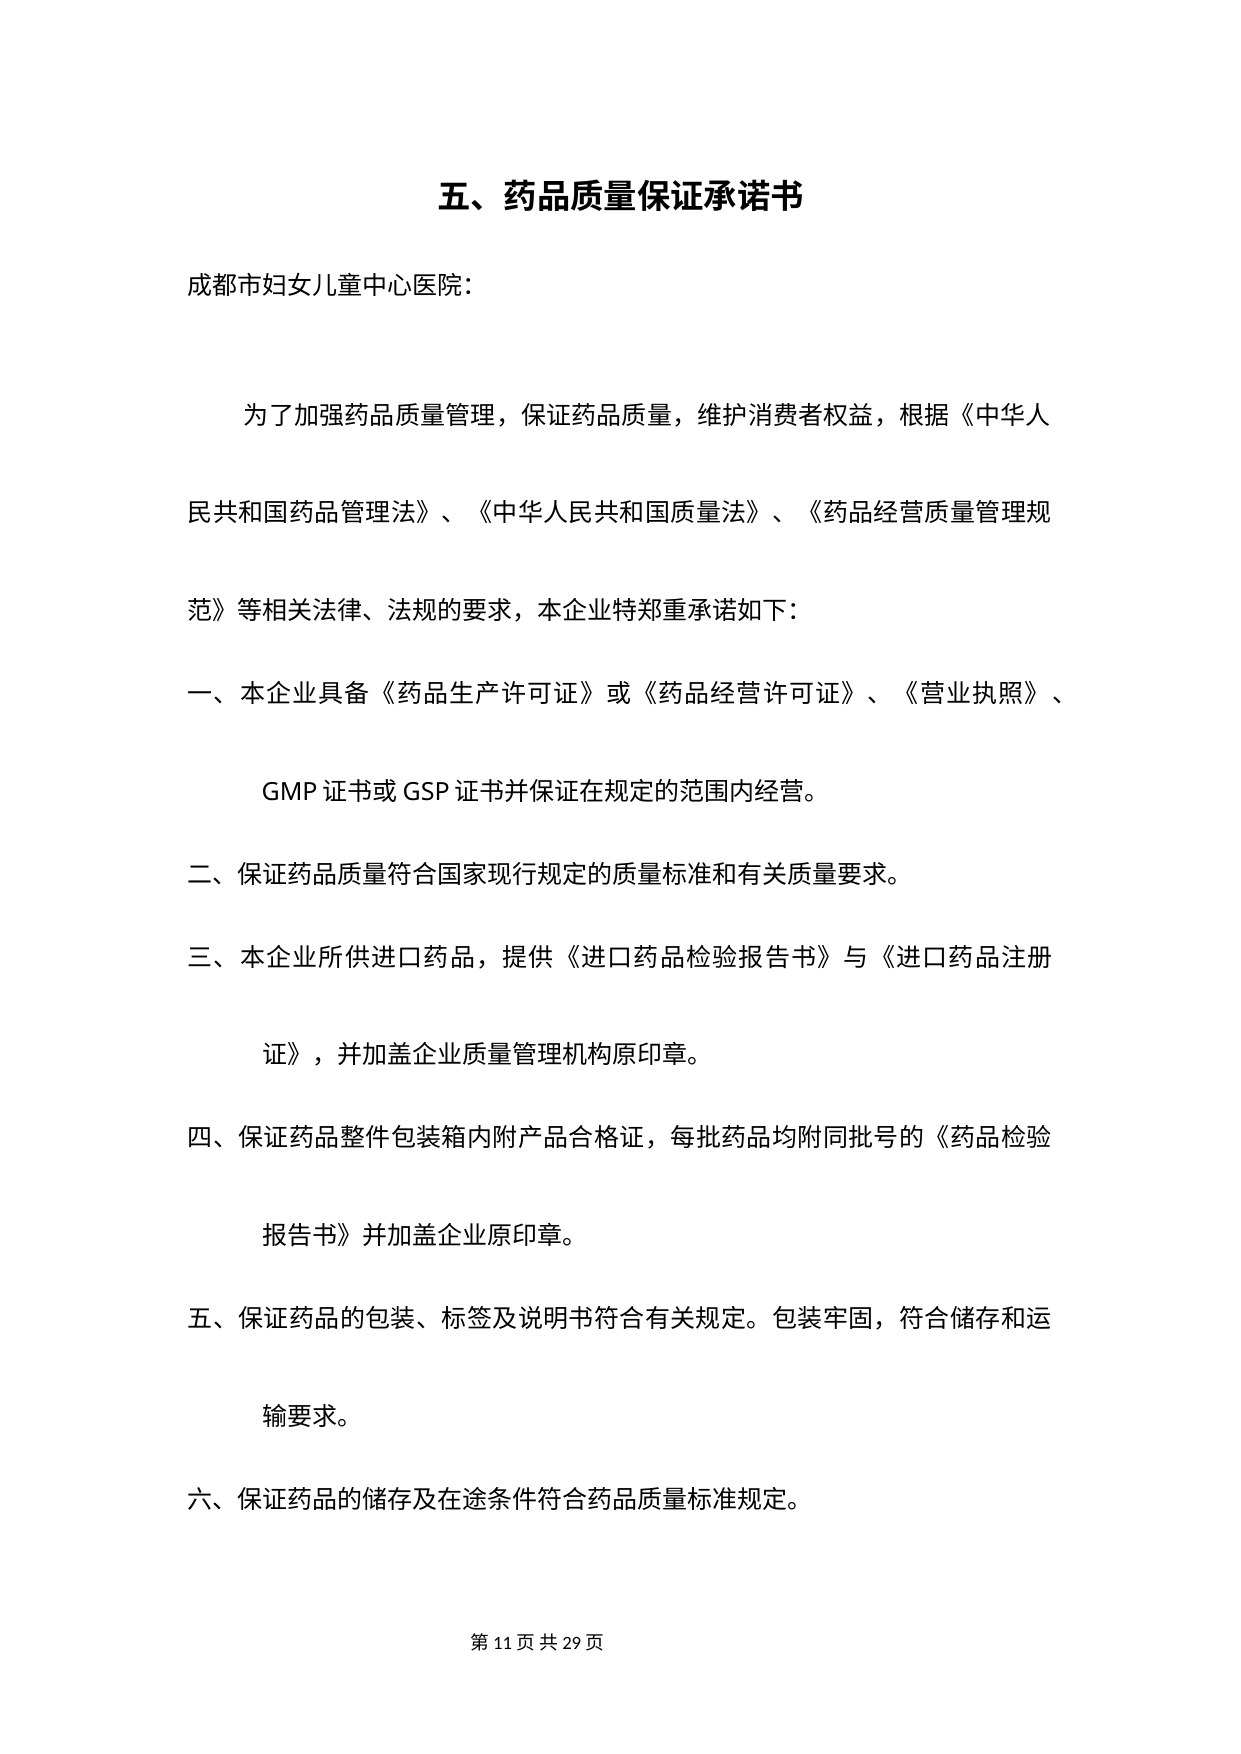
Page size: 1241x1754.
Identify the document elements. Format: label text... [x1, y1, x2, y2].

text 五、药品质量保证承诺书 [187, 162, 1053, 227]
list 二、保证药品质量符合国家现行规定的质量标准和有关质量要求。 [187, 840, 1053, 905]
list 六、保证药品的储存及在途条件符合药品质量标准规定。 [187, 1465, 1053, 1530]
list 五、保证药品的包装、标签及说明书符合有关规定。包装牢固，符合储存和运输要求。 [187, 1284, 1053, 1447]
text 成都市妇女儿童中心医院： [187, 251, 1053, 316]
text 为了加强药品质量管理，保证药品质量，维护消费者权益，根据《中华人民共和国药品管理法》、《中华人民共和国质量法》、《药品经营质量管理规范》等相关法律、法规的要求，本企业特郑重承诺如下： [187, 381, 1053, 641]
list 一、本企业具备《药品生产许可证》或《药品经营许可证》、《营业执照》、GMP证书或GSP证书并保证在规定的范围内经营。 [187, 659, 1053, 822]
list 四、保证药品整件包装箱内附产品合格证，每批药品均附同批号的《药品检验报告书》并加盖企业原印章。 [187, 1103, 1053, 1266]
list 三、本企业所供进口药品，提供《进口药品检验报告书》与《进口药品注册证》，并加盖企业质量管理机构原印章。 [187, 923, 1053, 1085]
